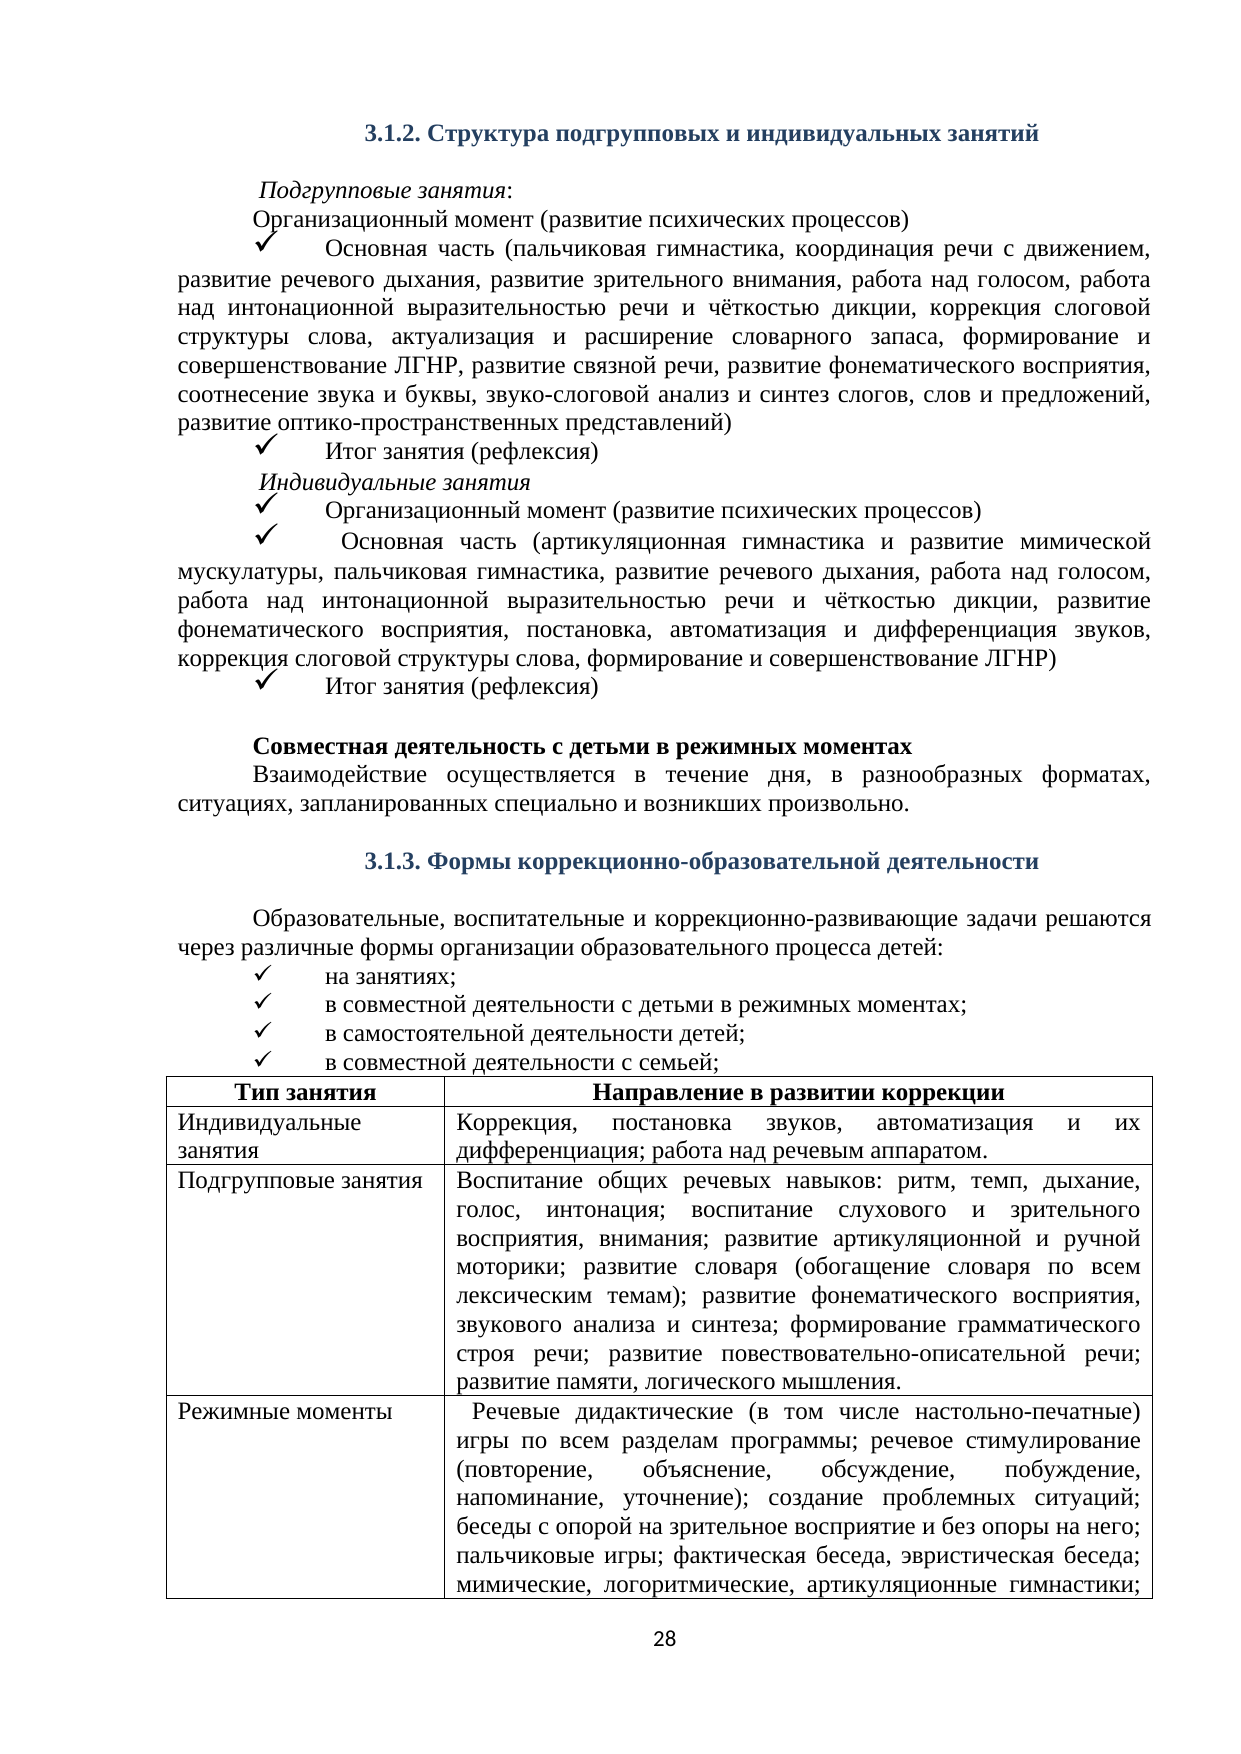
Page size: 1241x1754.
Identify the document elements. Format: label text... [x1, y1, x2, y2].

text Образовательные, воспитательные и коррекционно-развивающие задачи решаются через различные формы организации образовательного процесса детей: [177, 903, 1152, 961]
text Подгрупповые занятия: [177, 176, 1152, 204]
list Взаимодействие осуществляется в течение дня, в разнообразных форматах, ситуациях, запланированных специально и возникших произвольно. [177, 759, 1152, 817]
list Основная часть (артикуляционная гимнастика и развитие мимической мускулатуры, пальчиковая гимнастика, развитие речевого дыхания, работа над голосом, работа над интонационной выразительностью речи и чёткостью дикции, развитие фонематического восприятия, постановка, автоматизация и дифференциация звуков, коррекция слоговой структуры слова, формирование и совершенствование ЛГНР) [177, 526, 1152, 671]
list Итог занятия (рефлексия) [177, 671, 1152, 702]
list Основная часть (пальчиковая гимнастика, координация речи с движением, развитие речевого дыхания, развитие зрительного внимания, работа над голосом, работа над интонационной выразительностью речи и чёткостью дикции, коррекция слоговой структуры слова, актуализация и расширение словарного запаса, формирование и совершенствование ЛГНР, развитие связной речи, развитие фонематического восприятия, соотнесение звука и буквы, звуко-слоговой анализ и синтез слогов, слов и предложений, развитие оптико-пространственных представлений) [177, 233, 1152, 436]
list в совместной деятельности с детьми в режимных моментах; [177, 989, 1152, 1018]
list Итог занятия (рефлексия) [177, 436, 1152, 467]
table_cell Индивидуальные занятия [167, 1107, 444, 1164]
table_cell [445, 1396, 1152, 1597]
subtitle 3.1.3. Формы коррекционно-образовательной деятельности [177, 846, 1152, 874]
table_header Тип занятия [167, 1077, 444, 1106]
subtitle 3.1.2. Структура подгрупповых и индивидуальных занятий [177, 118, 1152, 147]
list в самостоятельной деятельности детей; [177, 1018, 1152, 1047]
table_cell Воспитание общих речевых навыков: ритм, темп, дыхание, голос, интонация; воспитание слухового и зрительного восприятия, внимания; развитие артикуляционной и ручной моторики; развитие словаря (обогащение словаря по всем лексическим темам); развитие фонематического восприятия, звукового анализа и синтеза; формирование грамматического строя речи; развитие повествовательно-описательной речи; развитие памяти, логического мышления. [445, 1165, 1152, 1395]
table_cell Подгрупповые занятия [167, 1165, 444, 1395]
table_header Направление в развитии коррекции [445, 1077, 1152, 1106]
list Совместная деятельность с детьми в режимных моментах [177, 731, 1152, 759]
text Организационный момент (развитие психических процессов) [177, 204, 1152, 233]
list на занятиях; [177, 961, 1152, 989]
table_cell Коррекция, постановка звуков, автоматизация и их дифференциация; работа над речевым аппаратом. [445, 1107, 1152, 1164]
list Индивидуальные занятия [177, 467, 1152, 495]
list в совместной деятельности с семьей; [177, 1047, 1152, 1076]
list Организационный момент (развитие психических процессов) [177, 495, 1152, 526]
table_cell Режимные моменты [167, 1396, 444, 1597]
